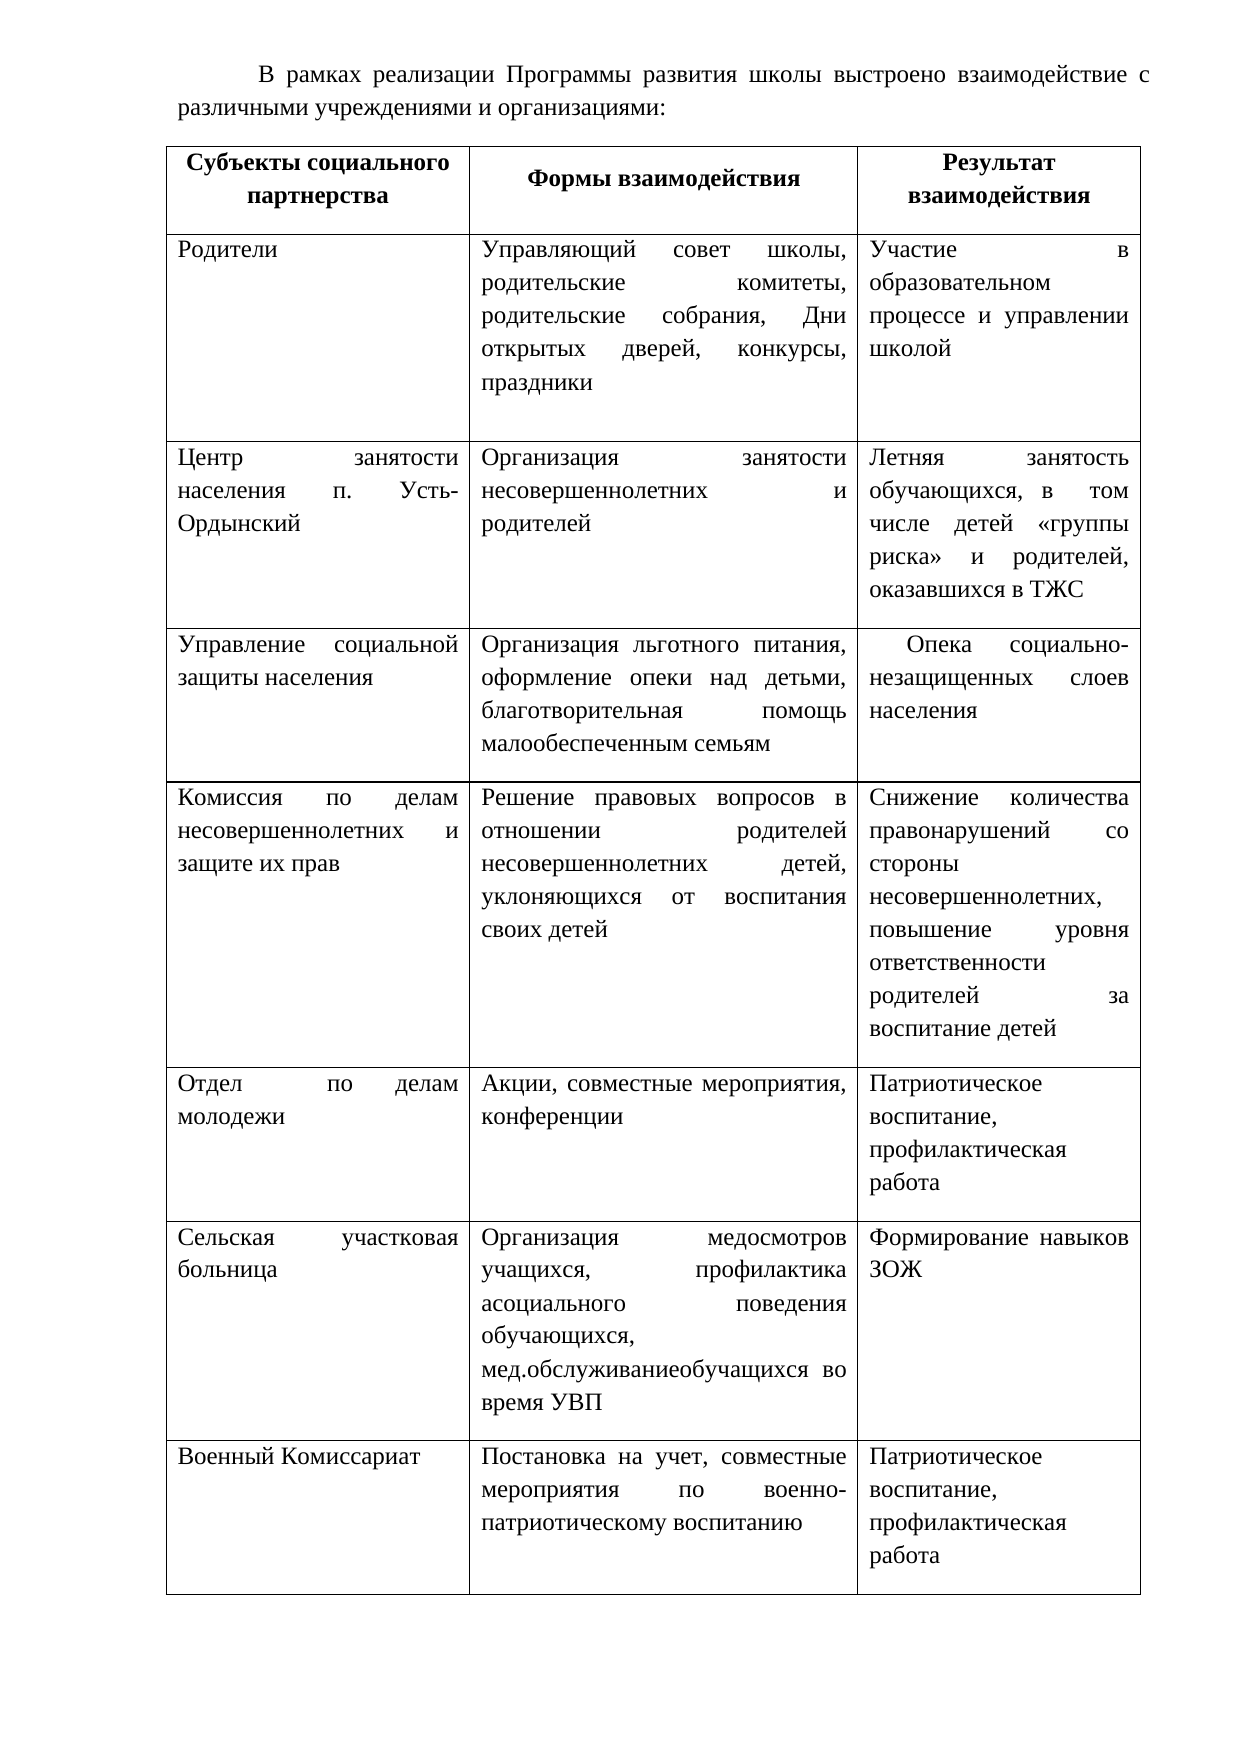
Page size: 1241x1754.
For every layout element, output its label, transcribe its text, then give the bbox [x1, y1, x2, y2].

table_cell Организация льготного питания, оформление опеки над детьми, благотворительная помощь малообеспеченным семьям [470, 629, 857, 781]
table_cell Отдел по делам молодежи [167, 1068, 469, 1221]
table_cell Центр занятости населения п. Усть-Ордынский [167, 442, 469, 628]
table_cell Летняя занятость обучающихся, в том числе детей «группы риска» и родителей, оказавшихся в ТЖС [858, 442, 1140, 628]
table_header Результат взаимодействия [858, 147, 1140, 233]
text В рамках реализации Программы развития школы выстроено взаимодействие с различными учреждениями и организациями: [177, 59, 1152, 121]
table_cell Родители [167, 235, 469, 441]
table_cell Управляющий совет школы, родительские комитеты, родительские собрания, Дни открытых дверей, конкурсы, праздники [470, 235, 857, 441]
table_cell Организация занятости несовершеннолетних и родителей [470, 442, 857, 628]
table_cell Патриотическое воспитание, профилактическая работа [858, 1068, 1140, 1221]
table_header Субъекты социального партнерства [167, 147, 469, 233]
table_cell Управление социальной защиты населения [167, 629, 469, 781]
table_cell Комиссия по делам несовершеннолетних и защите их прав [167, 783, 469, 1067]
table_cell Сельская участковая больница [167, 1222, 469, 1440]
table_cell Снижение количества правонарушений со стороны несовершеннолетних, повышение уровня ответственности родителей за воспитание детей [858, 783, 1140, 1067]
table_cell Формирование навыков ЗОЖ [858, 1222, 1140, 1440]
table_cell Решение правовых вопросов в отношении родителей несовершеннолетних детей, уклоняющихся от воспитания своих детей [470, 783, 857, 1067]
table_cell Организация медосмотров учащихся, профилактика асоциального поведения обучающихся, мед.обслуживаниеобучащихся во время УВП [470, 1222, 857, 1440]
table_cell Опека социально-незащищенных слоев населения [858, 629, 1140, 781]
table_header Формы взаимодействия [470, 147, 857, 233]
table_cell Постановка на учет, совместные мероприятия по военно-патриотическому воспитанию [470, 1441, 857, 1594]
table_cell Военный Комиссариат [167, 1441, 469, 1594]
table_cell Патриотическое воспитание, профилактическая работа [858, 1441, 1140, 1594]
table_cell Акции, совместные мероприятия, конференции [470, 1068, 857, 1221]
table_cell Участие в образовательном процессе и управлении школой [858, 235, 1140, 441]
